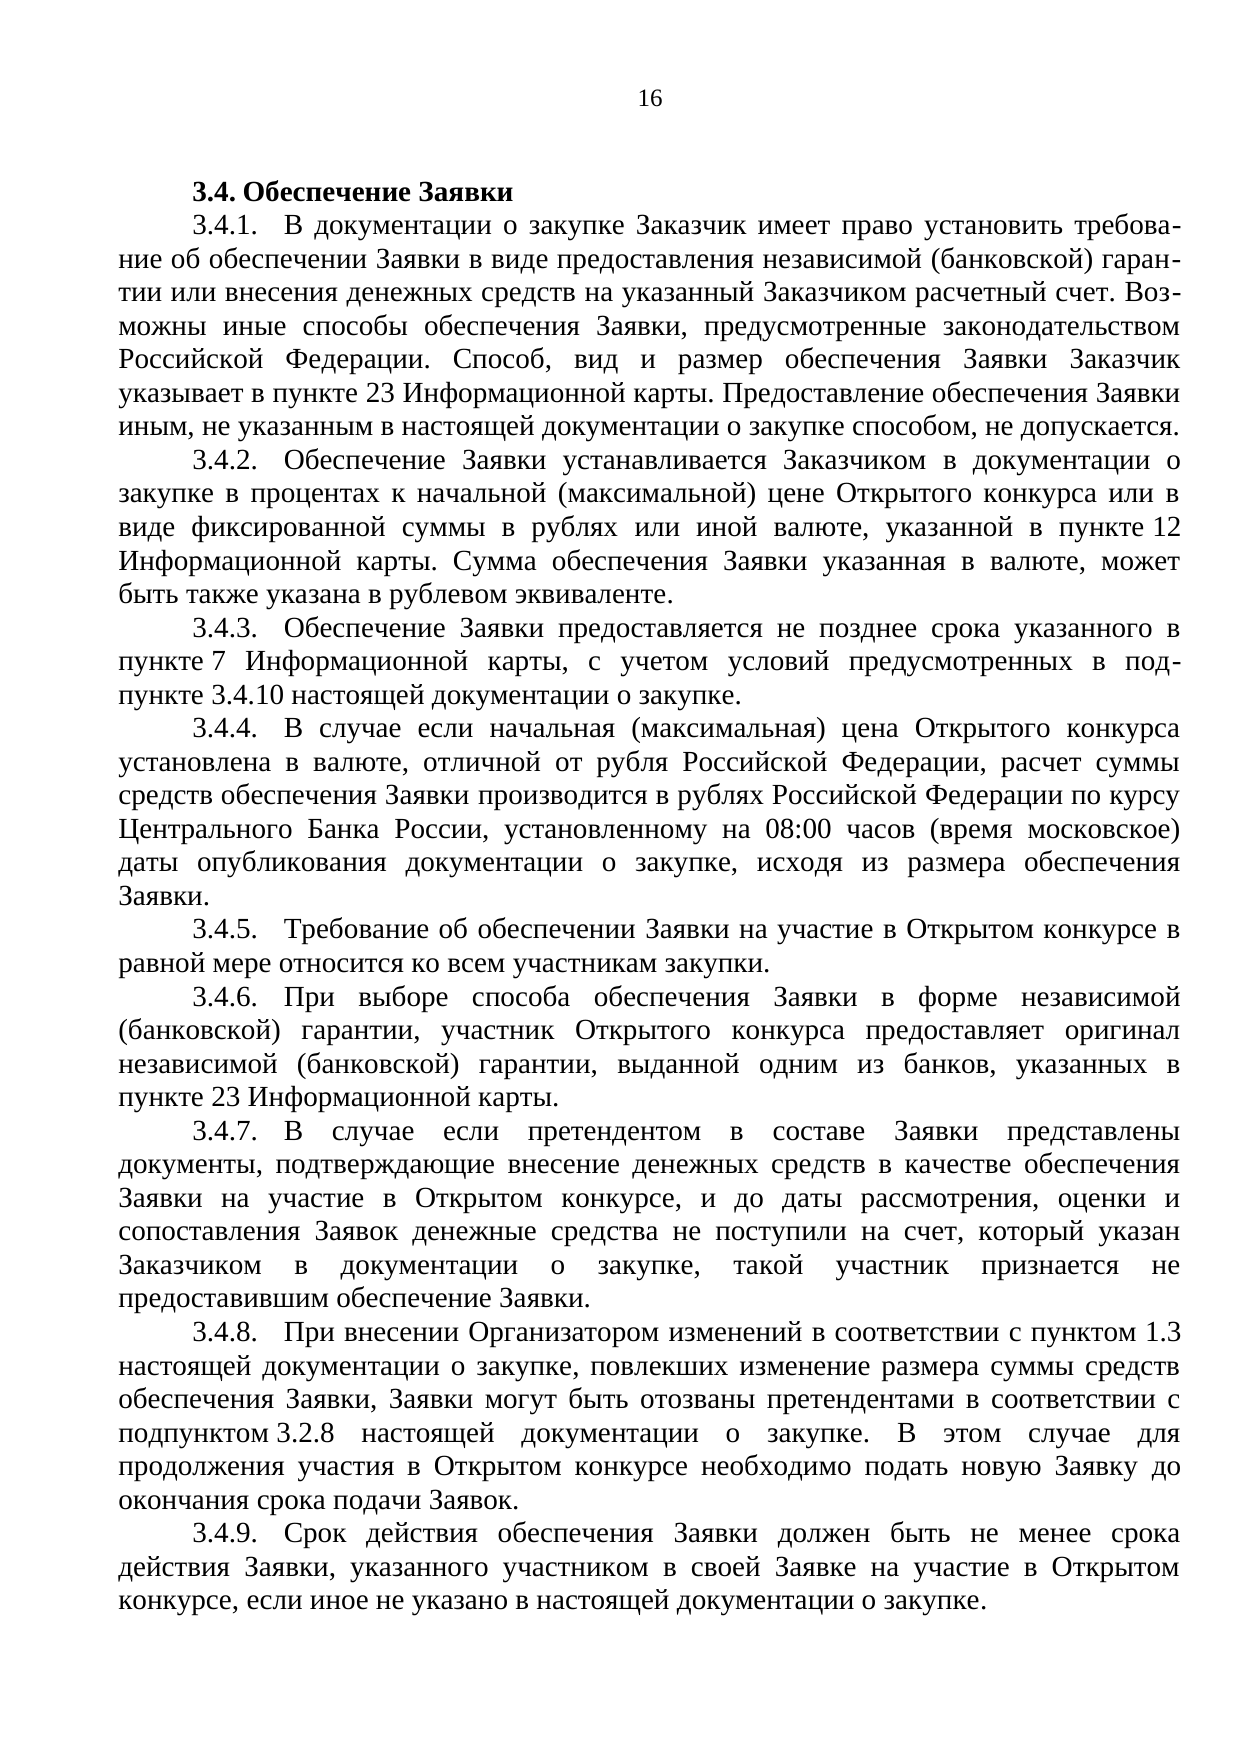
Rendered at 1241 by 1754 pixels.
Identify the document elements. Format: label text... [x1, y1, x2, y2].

list При внесении Организатором изменений в соответствии с пунктом 1.3 настоящей документации о закупке, повлекших изменение размера суммы средств обеспечения Заявки, Заявки могут быть отозваны претендентами в соответствии с подпунктом 3.2.8 настоящей документации о закупке. В этом случае для продолжения участия в Открытом конкурсе необходимо подать новую Заявку до окончания срока подачи Заявок. [118, 1314, 1181, 1515]
list При выборе способа обеспечения Заявки в форме независимой (банковской) гарантии, участник Открытого конкурса предоставляет оригинал независимой (банковской) гарантии, выданной одним из банков, указанных в пункте 23 Информационной карты. [118, 979, 1181, 1113]
list В случае если претендентом в составе Заявки представлены документы, подтверждающие внесение денежных средств в качестве обеспечения Заявки на участие в Открытом конкурсе, и до даты рассмотрения, оценки и сопоставления Заявок денежные средства не поступили на счет, который указан Заказчиком в документации о закупке, такой участник признается не предоставившим обеспечение Заявки. [118, 1113, 1181, 1314]
list Требование об обеспечении Заявки на участие в Открытом конкурсе в равной мере относится ко всем участникам закупки. [118, 912, 1181, 979]
list Обеспечение Заявки устанавливается Заказчиком в документации о закупке в процентах к начальной (максимальной) цене Открытого конкурса или в виде фиксированной суммы в рублях или иной валюте, указанной в пункте 12 Информационной карты. Сумма обеспечения Заявки указанная в валюте, может быть также указана в рублевом эквиваленте. [118, 442, 1181, 610]
list В документации о закупке Заказчик имеет право установить требование об обеспечении Заявки в виде предоставления независимой (банковской) гарантии или внесения денежных средств на указанный Заказчиком расчетный счет. Возможны иные способы обеспечения Заявки, предусмотренные законодательством Российской Федерации. Способ, вид и размер обеспечения Заявки Заказчик указывает в пункте 23 Информационной карты. Предоставление обеспечения Заявки иным, не указанным в настоящей документации о закупке способом, не допускается. [118, 207, 1181, 442]
list Обеспечение Заявки [118, 174, 1181, 207]
list Обеспечение Заявки предоставляется не позднее срока указанного в пункте 7 Информационной карты, с учетом условий предусмотренных в подпункте 3.4.10 настоящей документации о закупке. [118, 610, 1181, 710]
list Срок действия обеспечения Заявки должен быть не менее срока действия Заявки, указанного участником в своей Заявке на участие в Открытом конкурсе, если иное не указано в настоящей документации о закупке. [118, 1515, 1181, 1616]
list В случае если начальная (максимальная) цена Открытого конкурса установлена в валюте, отличной от рубля Российской Федерации, расчет суммы средств обеспечения Заявки производится в рублях Российской Федерации по курсу Центрального Банка России, установленному на 08:00 часов (время московское) даты опубликования документации о закупке, исходя из размера обеспечения Заявки. [118, 710, 1181, 912]
